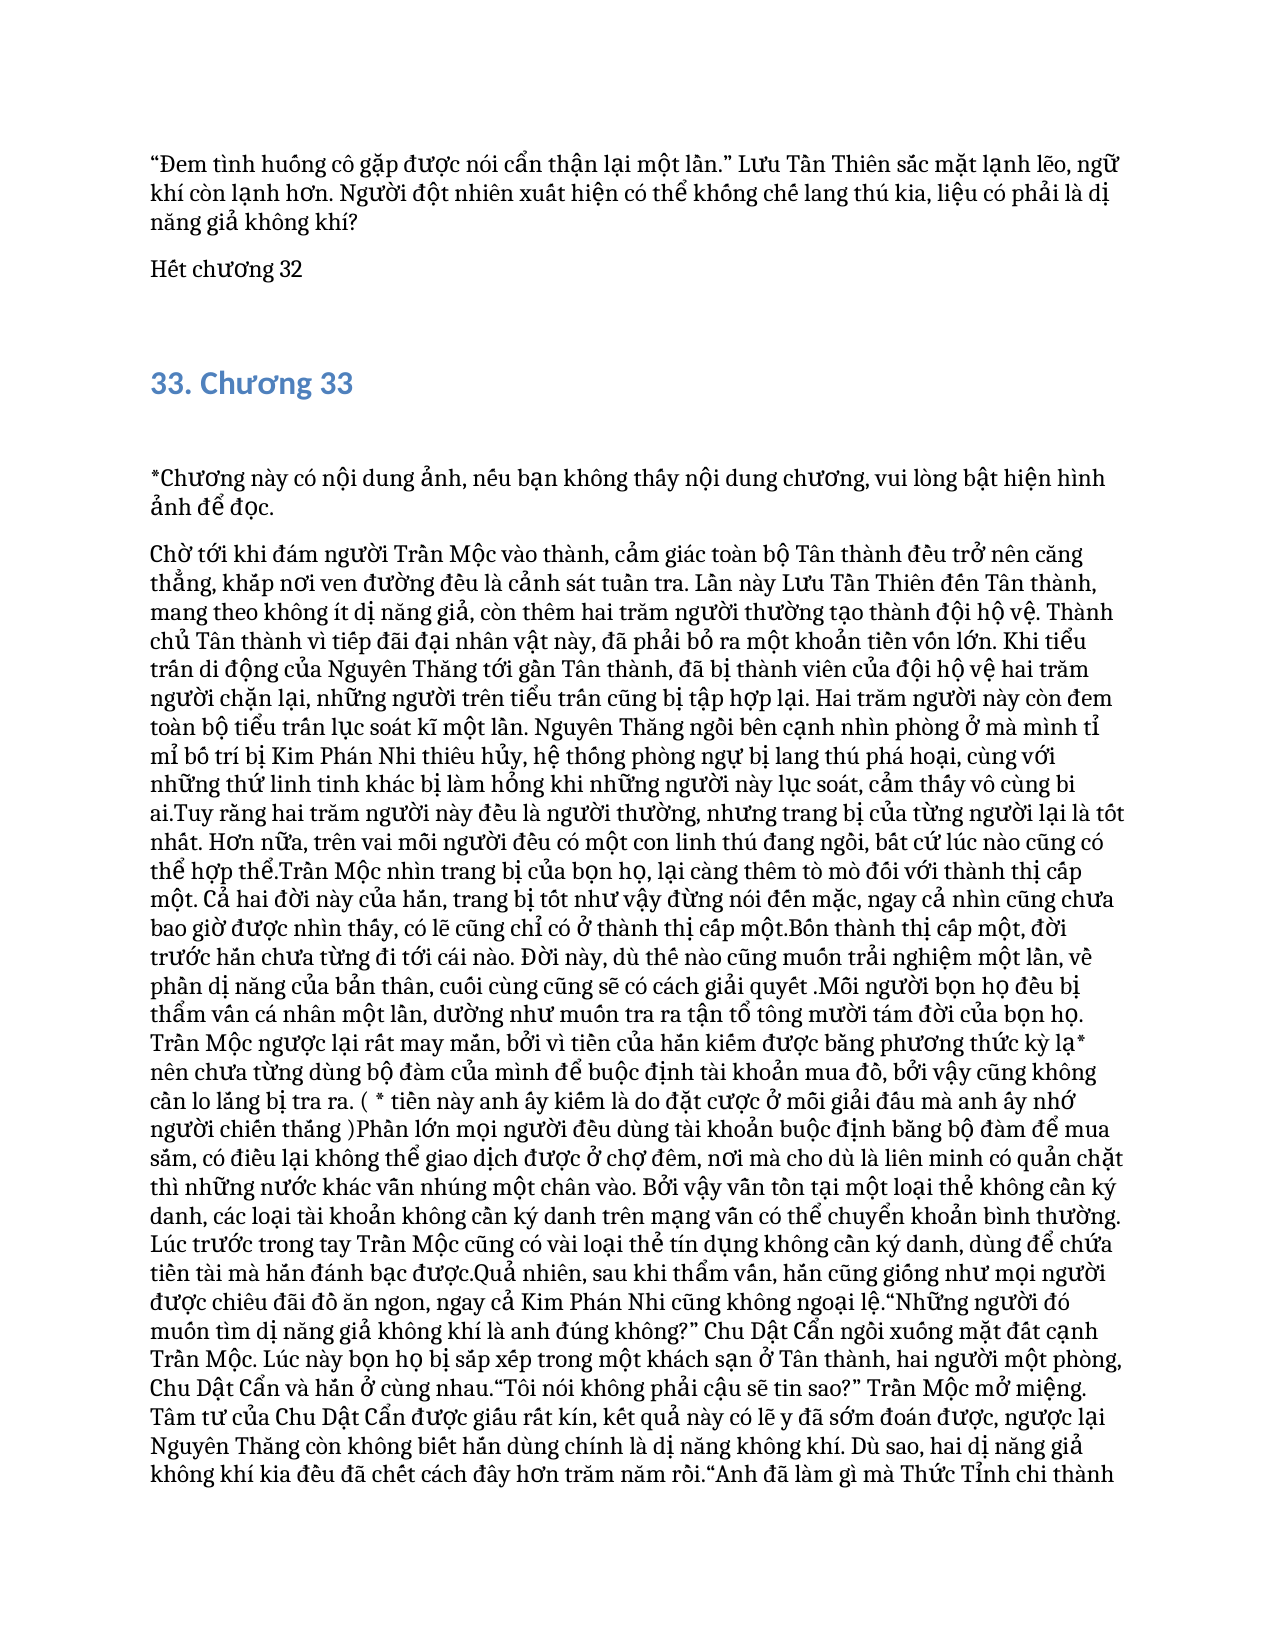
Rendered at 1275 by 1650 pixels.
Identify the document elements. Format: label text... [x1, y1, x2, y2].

text “Đem tình huống cô gặp được nói cẩn thận lại một lần.” Lưu Tần Thiên sắc mặt lạnh lẽo, ngữ khí còn lạnh hơn. Người đột nhiên xuất hiện có thể khống chế lang thú kia, liệu có phải là dị năng giả không khí? [150, 150, 1125, 236]
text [150, 540, 1125, 1489]
subtitle 33. Chương 33 [150, 362, 1125, 403]
text Hết chương 32 [150, 255, 1125, 341]
text *Chương này có nội dung ảnh, nếu bạn không thấy nội dung chương, vui lòng bật hiện hình ảnh để đọc. [150, 407, 1125, 522]
